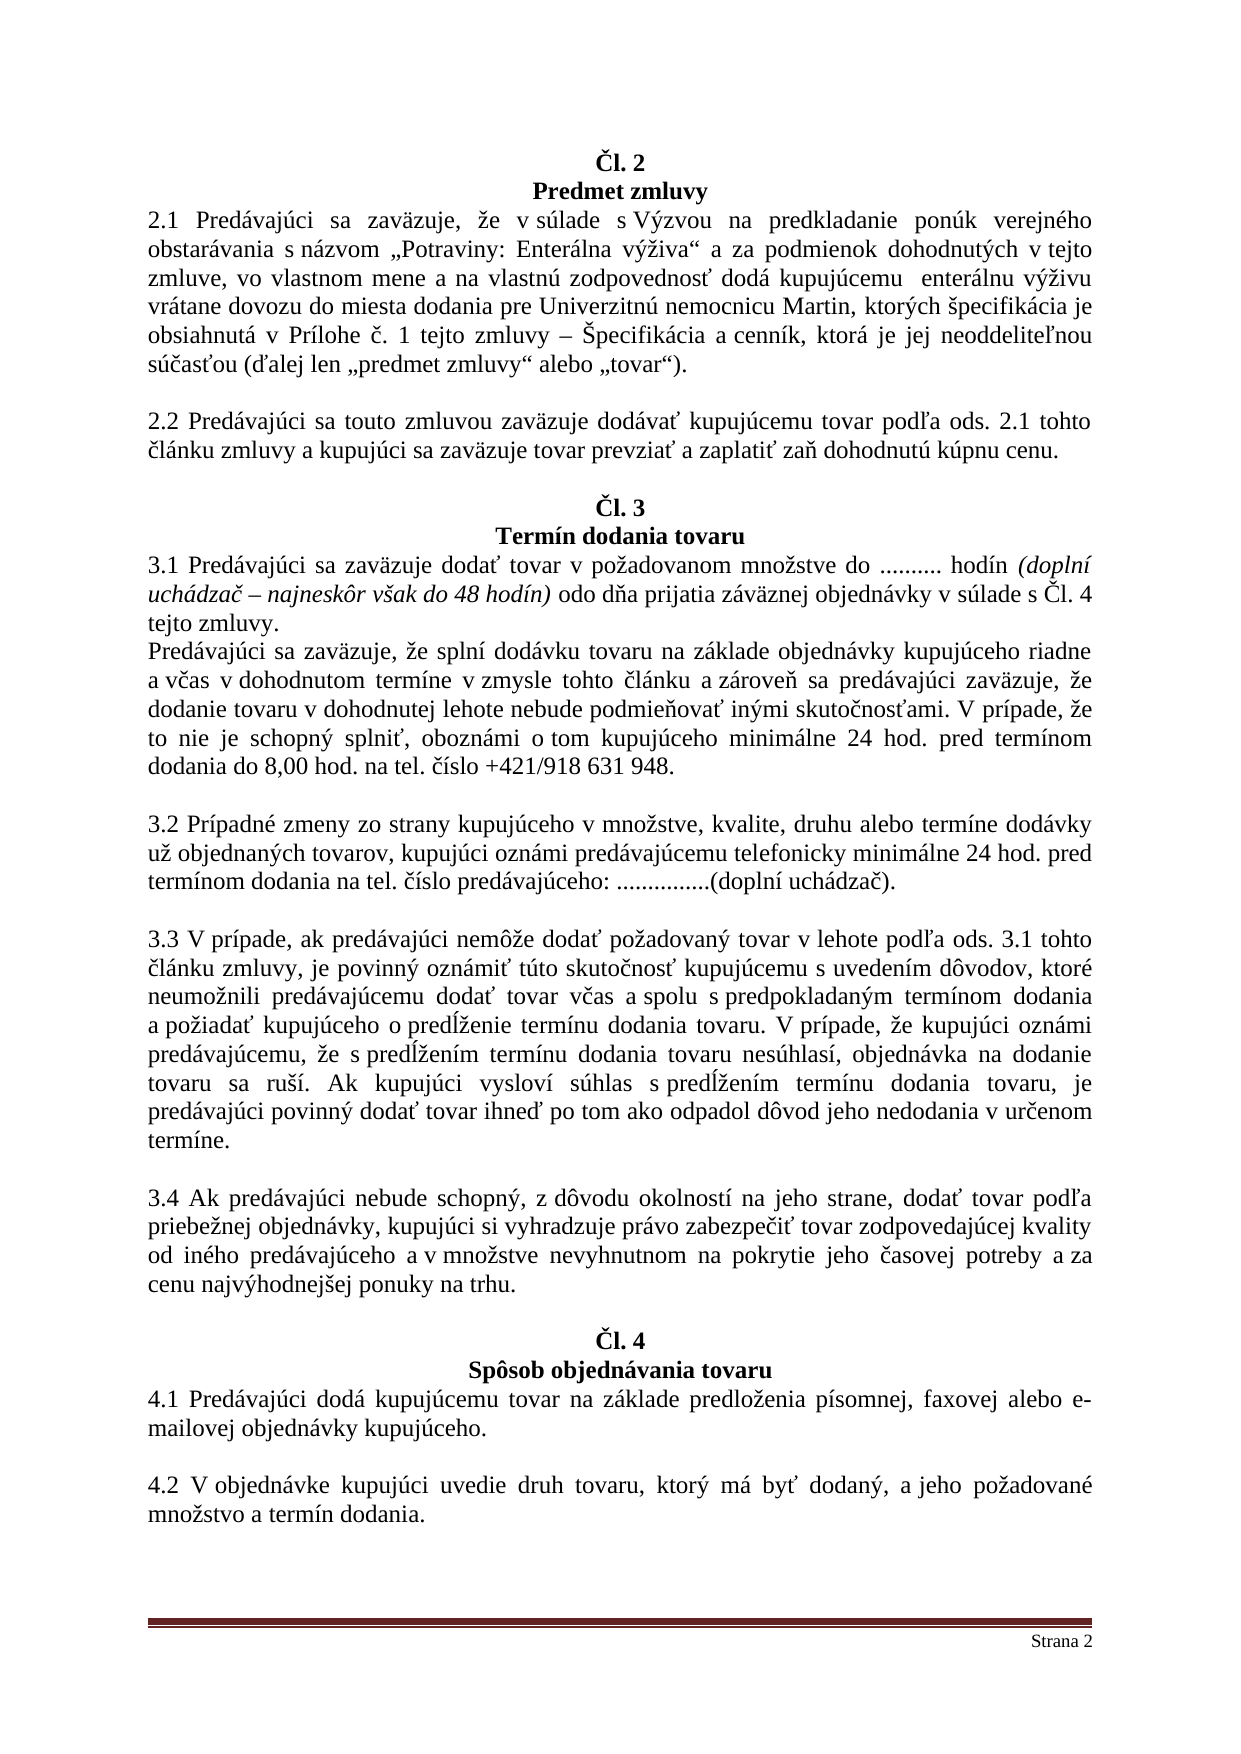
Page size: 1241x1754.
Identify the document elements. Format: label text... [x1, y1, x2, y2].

list 3.4 Ak predávajúci nebude schopný, z dôvodu okolností na jeho strane, dodať tovar podľa priebežnej objednávky, kupujúci si vyhradzuje právo zabezpečiť tovar zodpovedajúcej kvality od iného predávajúceho a v množstve nevyhnutnom na pokrytie jeho časovej potreby a za cenu najvýhodnejšej ponuky na trhu. [148, 1183, 1092, 1298]
list 3.3 V prípade, ak predávajúci nemôže dodať požadovaný tovar v lehote podľa ods. 3.1 tohto článku zmluvy, je povinný oznámiť túto skutočnosť kupujúcemu s uvedením dôvodov, ktoré neumožnili predávajúcemu dodať tovar včas a spolu s predpokladaným termínom dodania a požiadať kupujúceho o predĺženie termínu dodania tovaru. V prípade, že kupujúci oznámi predávajúcemu, že s predĺžením termínu dodania tovaru nesúhlasí, objednávka na dodanie tovaru sa ruší. Ak kupujúci vysloví súhlas s predĺžením termínu dodania tovaru, je predávajúci povinný dodať tovar ihneď po tom ako odpadol dôvod jeho nedodania v určenom termíne. [148, 924, 1092, 1154]
list 4.1 Predávajúci dodá kupujúcemu tovar na základe predloženia písomnej, faxovej alebo e-mailovej objednávky kupujúceho. [148, 1384, 1092, 1441]
text 2.1 Predávajúci sa zaväzuje, že v súlade s Výzvou na predkladanie ponúk verejného obstarávania s názvom „Potraviny: Enterálna výživa“ a za podmienok dohodnutých v tejto zmluve, vo vlastnom mene a na vlastnú zodpovednosť dodá kupujúcemu enterálnu výživu vrátane dovozu do miesta dodania pre Univerzitnú nemocnicu Martin, ktorých špecifikácia je obsiahnutá v Prílohe č. 1 tejto zmluvy – Špecifikácia a cenník, ktorá je jej neoddeliteľnou súčasťou (ďalej len „predmet zmluvy“ alebo „tovar“). [148, 205, 1092, 378]
text Čl. 4 [148, 1326, 1092, 1355]
text Termín dodania tovaru [148, 521, 1092, 550]
text Čl. 3 [148, 493, 1092, 521]
text Predmet zmluvy [148, 176, 1092, 205]
text Predávajúci sa zaväzuje, že splní dodávku tovaru na základe objednávky kupujúceho riadne a včas v dohodnutom termíne v zmysle tohto článku a zároveň sa predávajúci zaväzuje, že dodanie tovaru v dohodnutej lehote nebude podmieňovať inými skutočnosťami. V prípade, že to nie je schopný splniť, oboznámi o tom kupujúceho minimálne 24 hod. pred termínom dodania do 8,00 hod. na tel. číslo +421/918 631 948. [148, 636, 1092, 780]
list 4.2 V objednávke kupujúci uvedie druh tovaru, ktorý má byť dodaný, a jeho požadované množstvo a termín dodania. [148, 1470, 1092, 1528]
list 3.1 Predávajúci sa zaväzuje dodať tovar v požadovanom množstve do .......... hodín (doplní uchádzač – najneskôr však do 48 hodín) odo dňa prijatia záväznej objednávky v súlade s Čl. 4 tejto zmluvy. [148, 550, 1092, 636]
text Spôsob objednávania tovaru [148, 1355, 1092, 1384]
text Čl. 2 [148, 148, 1092, 176]
list 2.2 Predávajúci sa touto zmluvou zaväzuje dodávať kupujúcemu tovar podľa ods. 2.1 tohto článku zmluvy a kupujúci sa zaväzuje tovar prevziať a zaplatiť zaň dohodnutú kúpnu cenu. [148, 406, 1092, 464]
text 3.2 Prípadné zmeny zo strany kupujúceho v množstve, kvalite, druhu alebo termíne dodávky už objednaných tovarov, kupujúci oznámi predávajúcemu telefonicky minimálne 24 hod. pred termínom dodania na tel. číslo predávajúceho: ...............(doplní uchádzač). [148, 809, 1092, 895]
